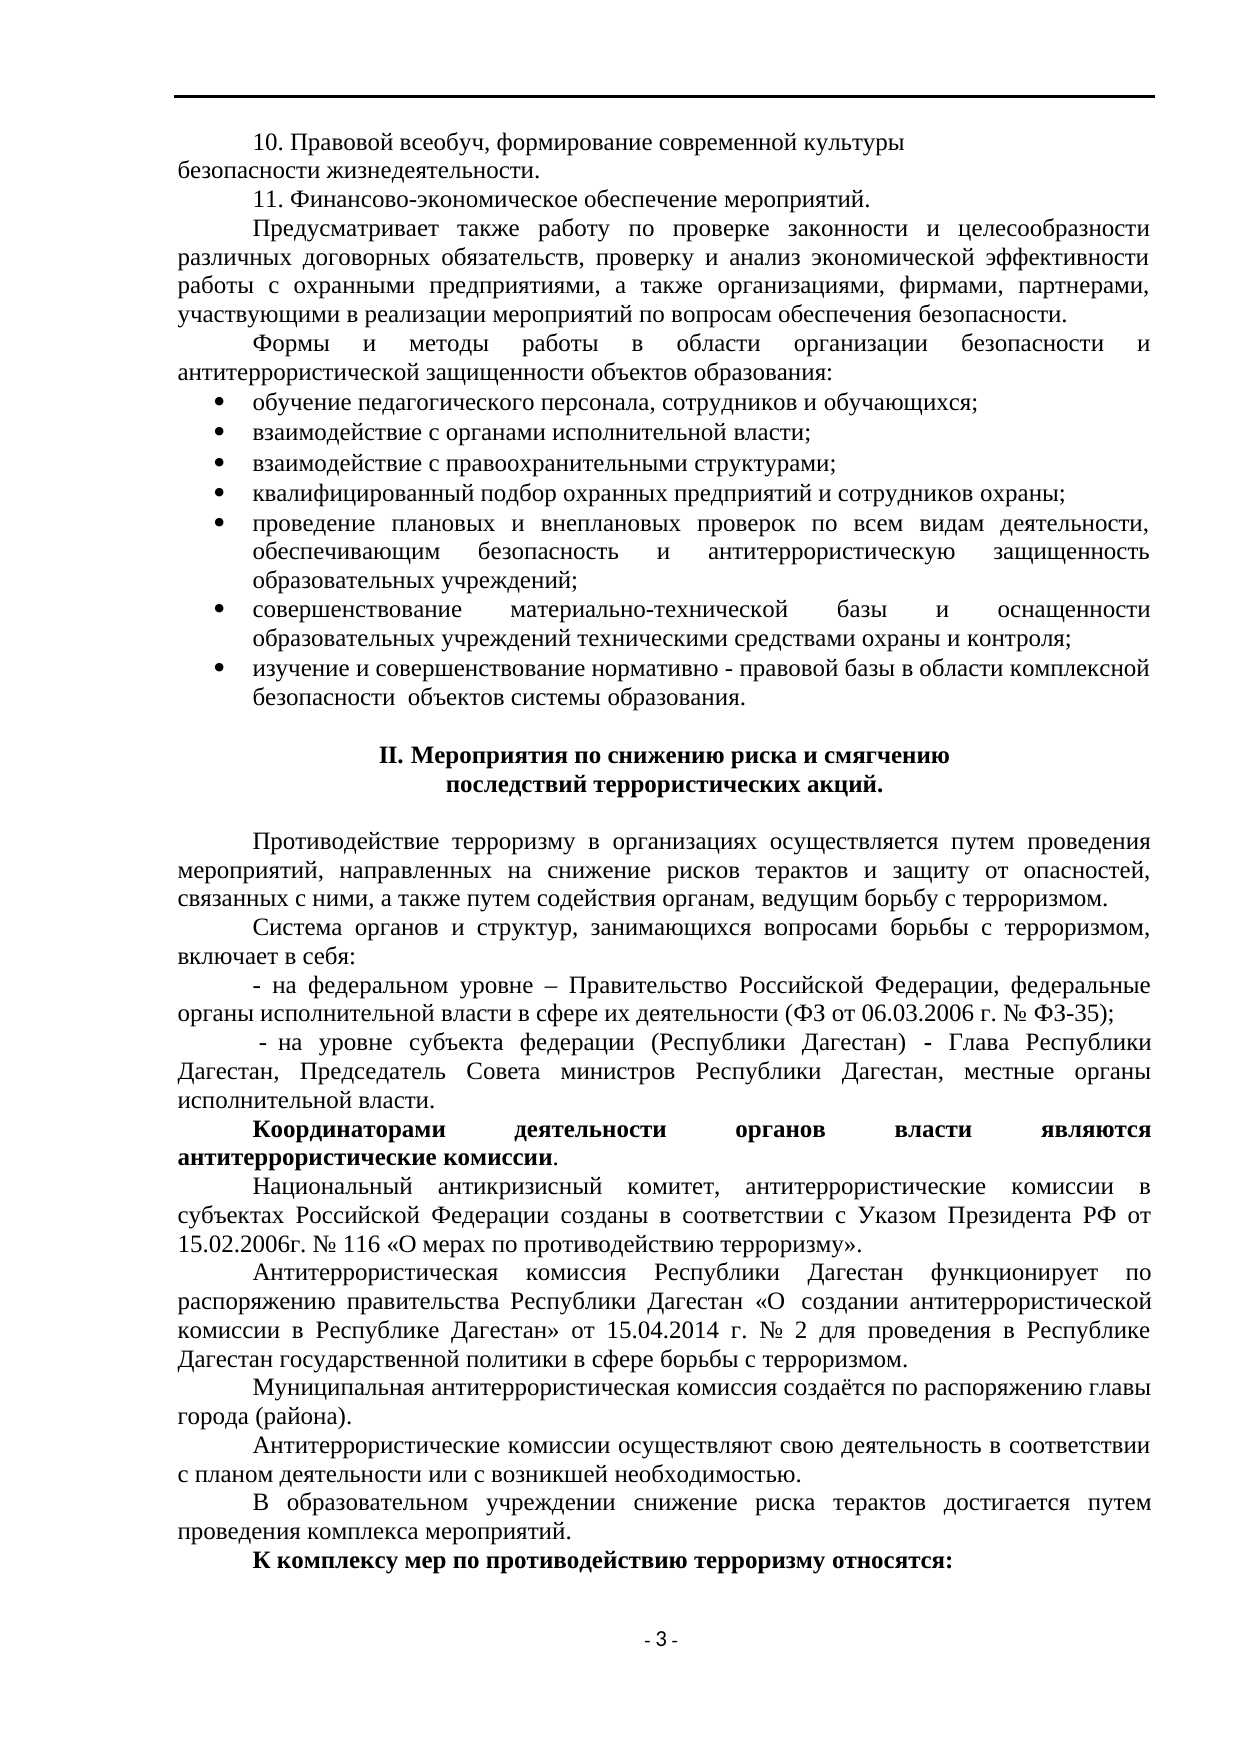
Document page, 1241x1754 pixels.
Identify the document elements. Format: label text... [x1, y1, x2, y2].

list изучение и совершенствование нормативно - правовой базы в области комплексной безопасности объектов системы образования. [215, 654, 1151, 711]
text Предусматривает также работу по проверке законности и целесообразности различных договорных обязательств, проверку и анализ экономической эффективности работы с охранными предприятиями, а также организациями, фирмами, партнерами, участвующими в реализации мероприятий по вопросам обеспечения безопасности. [177, 213, 1150, 328]
text К комплексу мер по противодействию терроризму относятся: [252, 1545, 1167, 1574]
list обучение педагогического персонала, сотрудников и обучающихся; [215, 386, 1167, 416]
text Система органов и структур, занимающихся вопросами борьбы с терроризмом, включает в себя: [177, 912, 1151, 970]
text Национальный антикризисный комитет, антитеррористические комиссии в субъектах Российской Федерации созданы в соответствии с Указом Президента РФ от 15.02.2006г. № 116 «О мерах по противодействию терроризму». [177, 1171, 1152, 1257]
text Антитеррористические комиссии осуществляют свою деятельность в соответствии с планом деятельности или с возникшей необходимостью. [177, 1430, 1151, 1487]
list взаимодействие с правоохранительными структурами; [215, 447, 1167, 477]
list на федеральном уровне – Правительство Российской Федерации, федеральные органы исполнительной власти в сфере их деятельности (ФЗ от 06.03.2006 г. № ФЗ-35); [177, 970, 1152, 1027]
text Муниципальная антитеррористическая комиссия создаётся по распоряжению главы города (района). [177, 1372, 1152, 1430]
text В образовательном учреждении снижение риска терактов достигается путем проведения комплекса мероприятий. [177, 1487, 1152, 1545]
list Мероприятия по снижению риска и смягчению последствий террористических акций. [378, 740, 951, 798]
list Финансово-экономическое обеспечение мероприятий. [252, 184, 1167, 213]
text Антитеррористическая комиссия Республики Дагестан функционирует по распоряжению правительства Республики Дагестан «О создании антитеррористической комиссии в Республике Дагестан» от 15.04.2014 г. № 2 для проведения в Республике Дагестан государственной политики в сфере борьбы с терроризмом. [177, 1257, 1152, 1372]
list на уровне субъекта федерации (Республики Дагестан) - Глава Республики Дагестан, Председатель Совета министров Республики Дагестан, местные органы исполнительной власти. [177, 1027, 1152, 1113]
list квалифицированный подбор охранных предприятий и сотрудников охраны; [215, 477, 1167, 508]
text Противодействие терроризму в организациях осуществляется путем проведения мероприятий, направленных на снижение рисков терактов и защиту от опасностей, связанных с ними, а также путем содействия органам, ведущим борьбу с терроризмом. [177, 826, 1151, 912]
list совершенствование материально-технической базы и оснащенности образовательных учреждений техническими средствами охраны и контроля; [215, 594, 1151, 652]
text Координаторами деятельности органов власти являются антитеррористические комиссии. [177, 1114, 1152, 1171]
list проведение плановых и внеплановых проверок по всем видам деятельности, обеспечивающим безопасность и антитеррористическую защищенность образовательных учреждений; [215, 508, 1150, 594]
list Правовой всеобуч, формирование современной культуры безопасности жизнедеятельности. [177, 127, 1054, 184]
list взаимодействие с органами исполнительной власти; [215, 416, 1167, 447]
text Формы и методы работы в области организации безопасности и антитеррористической защищенности объектов образования: [177, 328, 1151, 385]
